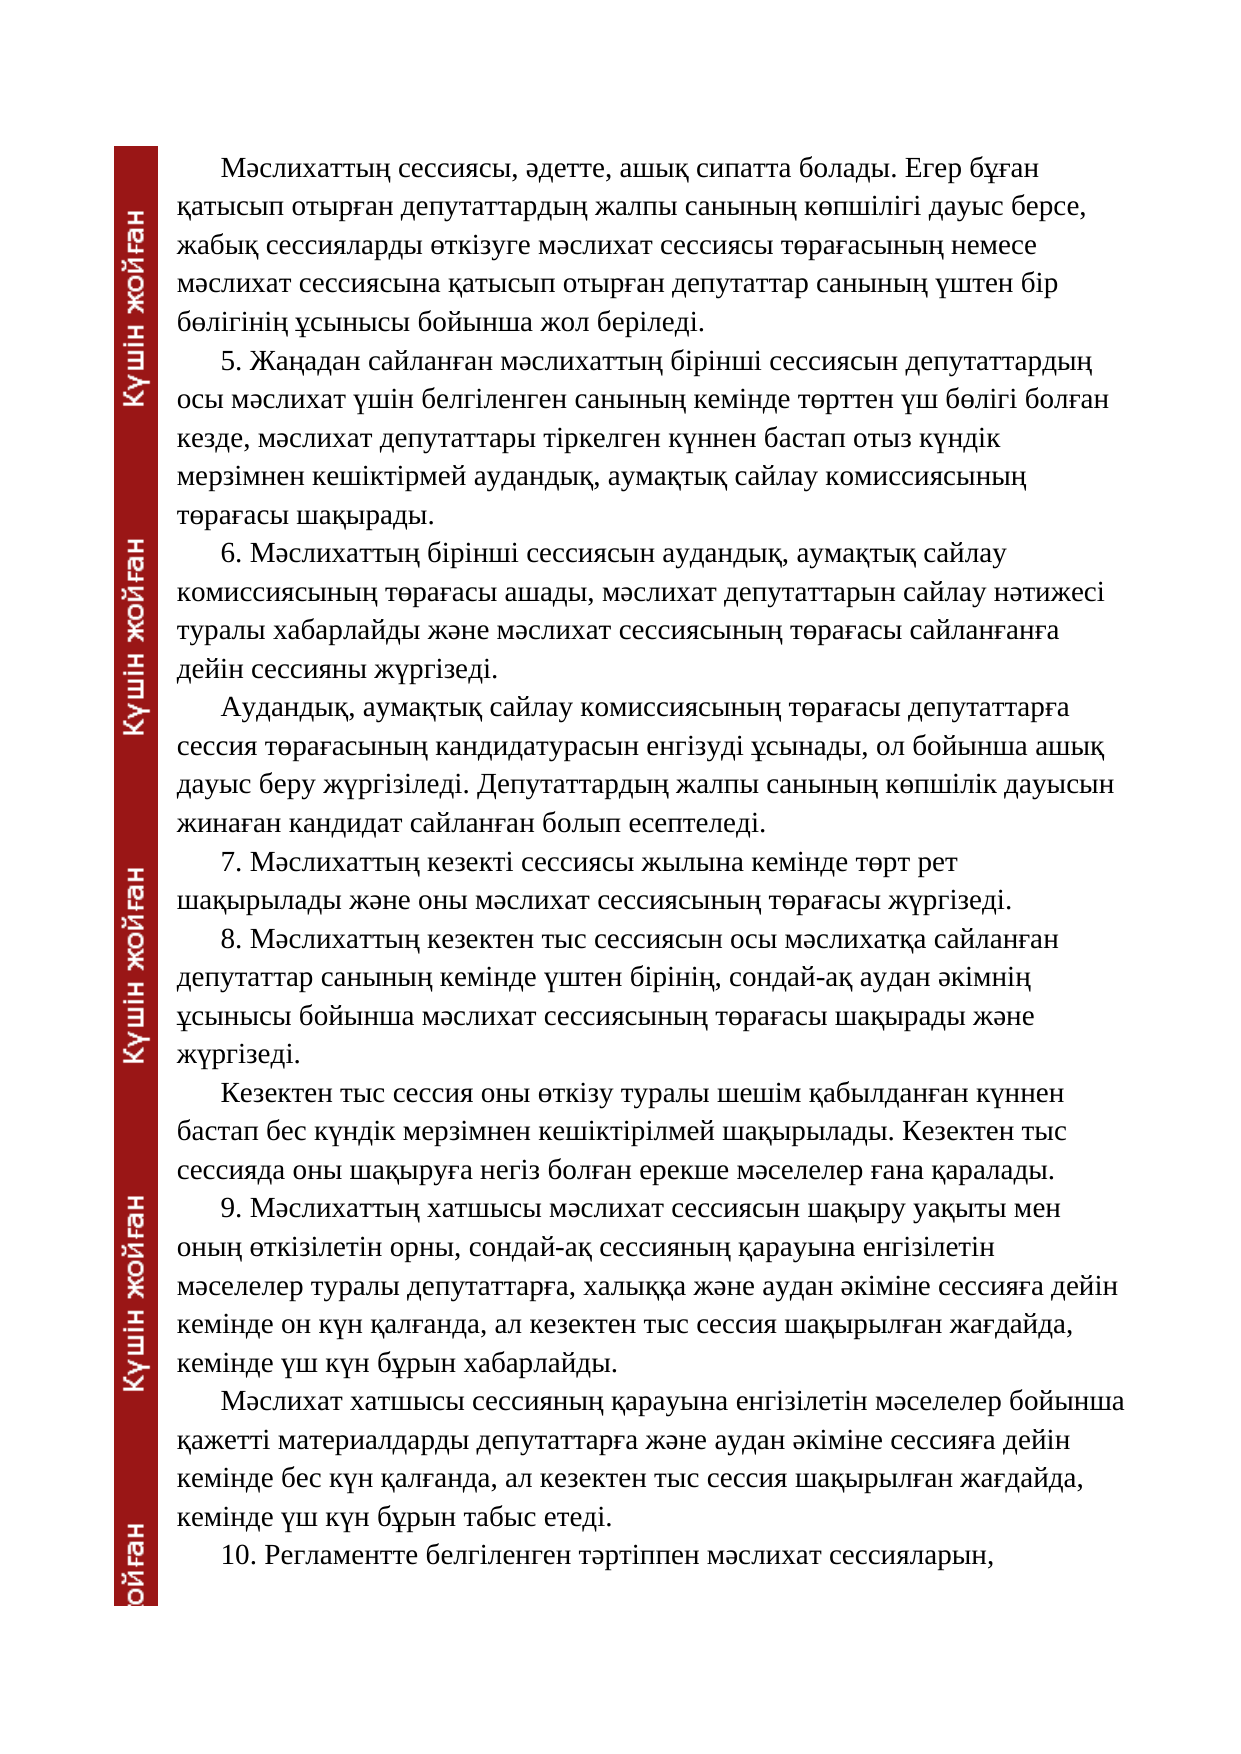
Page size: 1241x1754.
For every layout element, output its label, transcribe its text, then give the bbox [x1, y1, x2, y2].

picture [114, 146, 158, 150]
picture [114, 1571, 158, 1606]
